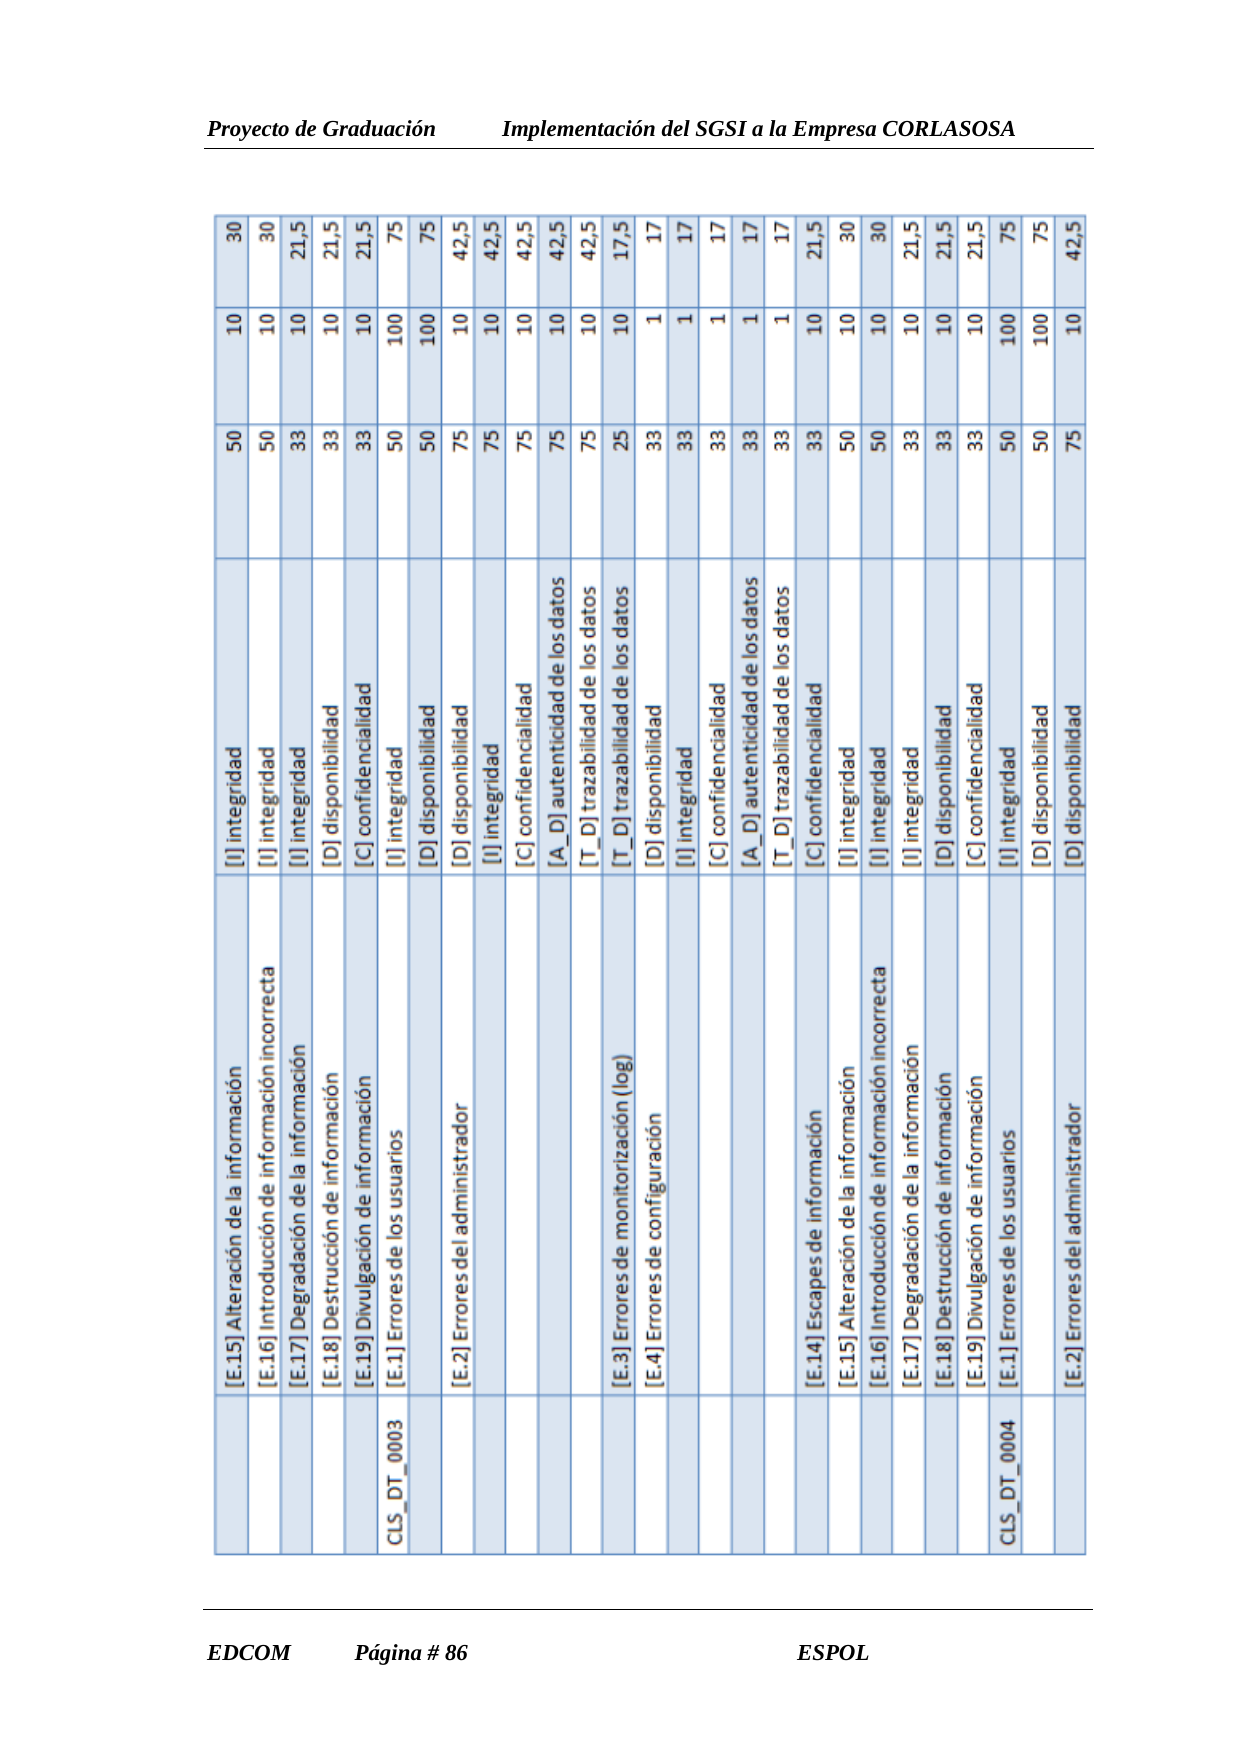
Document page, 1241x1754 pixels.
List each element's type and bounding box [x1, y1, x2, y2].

picture [207, 200, 1087, 1567]
